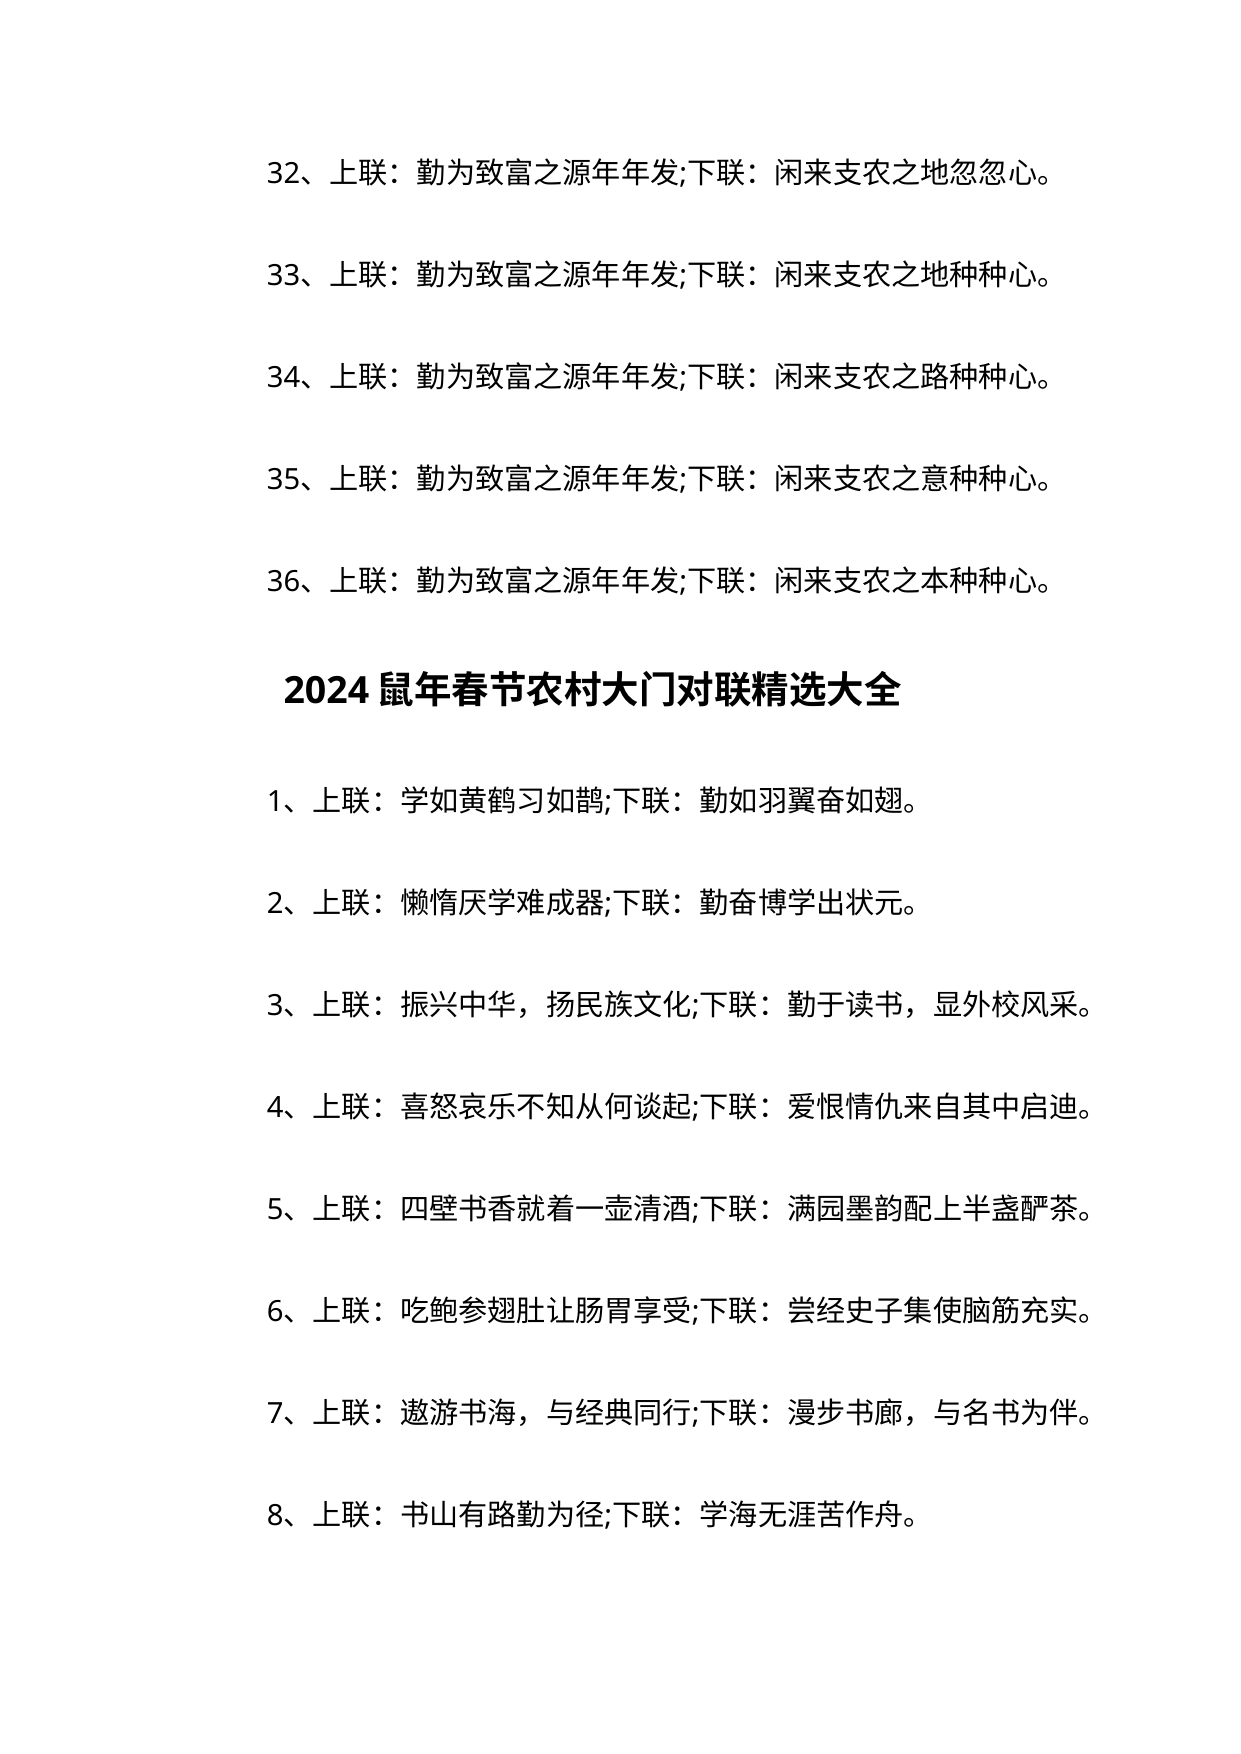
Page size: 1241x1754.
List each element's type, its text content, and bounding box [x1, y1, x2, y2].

text 8、上联：书山有路勤为径;下联：学海无涯苦作舟。 [150, 1491, 1090, 1534]
text 5、上联：四壁书香就着一壶清酒;下联：满园墨韵配上半盏酽茶。 [150, 1185, 1090, 1228]
text 2024鼠年春节农村大门对联精选大全 [150, 660, 1090, 714]
text 4、上联：喜怒哀乐不知从何谈起;下联：爱恨情仇来自其中启迪。 [150, 1083, 1090, 1126]
text 34、上联：勤为致富之源年年发;下联：闲来支农之路种种心。 [150, 354, 1090, 396]
text 7、上联：遨游书海，与经典同行;下联：漫步书廊，与名书为伴。 [150, 1389, 1090, 1432]
text 2、上联：懒惰厌学难成器;下联：勤奋博学出状元。 [150, 879, 1090, 922]
text 1、上联：学如黄鹤习如鹊;下联：勤如羽翼奋如翅。 [150, 777, 1090, 820]
text 6、上联：吃鲍参翅肚让肠胃享受;下联：尝经史子集使脑筋充实。 [150, 1287, 1090, 1330]
text 36、上联：勤为致富之源年年发;下联：闲来支农之本种种心。 [150, 558, 1090, 600]
text 35、上联：勤为致富之源年年发;下联：闲来支农之意种种心。 [150, 456, 1090, 498]
text 3、上联：振兴中华，扬民族文化;下联：勤于读书，显外校风采。 [150, 981, 1090, 1024]
text 33、上联：勤为致富之源年年发;下联：闲来支农之地种种心。 [150, 252, 1090, 294]
text 32、上联：勤为致富之源年年发;下联：闲来支农之地忽忽心。 [150, 150, 1090, 192]
